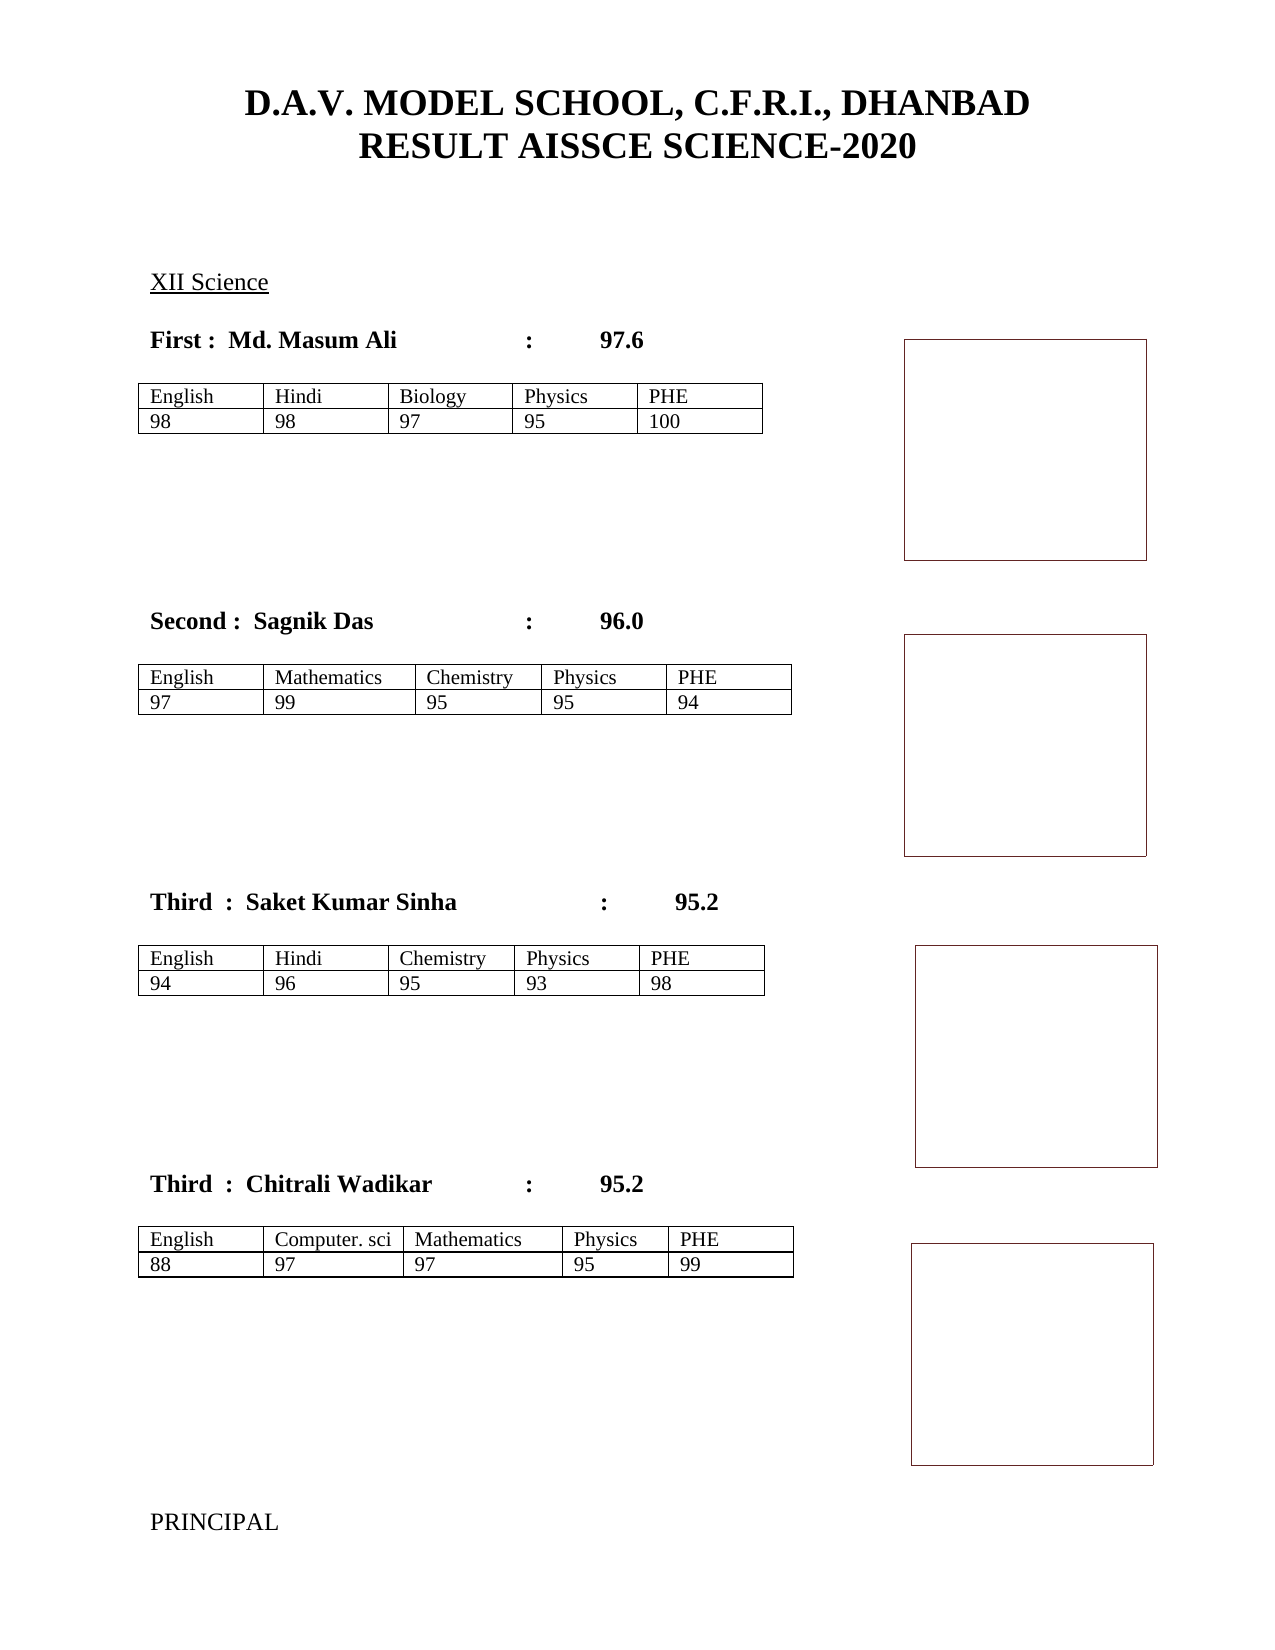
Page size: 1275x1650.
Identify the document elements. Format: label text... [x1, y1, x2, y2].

table_header PHE [667, 665, 791, 689]
table_cell 98 [139, 409, 263, 433]
table_cell 95 [542, 690, 666, 714]
text First : Md. Masum Ali : 97.6 [150, 325, 1125, 354]
table_cell 97 [404, 1253, 562, 1276]
table_header PHE [638, 384, 762, 408]
table_header Hindi [264, 946, 388, 970]
text D.A.V. MODEL SCHOOL, C.F.R.I., DHANBAD [150, 81, 1125, 124]
table_cell 94 [667, 690, 791, 714]
table_cell 88 [139, 1253, 263, 1276]
table_header Physics [513, 384, 637, 408]
table_cell 95 [563, 1253, 668, 1276]
table_cell 94 [139, 971, 263, 995]
table_cell 99 [264, 690, 415, 714]
table_header English [139, 1227, 263, 1251]
table_header Physics [542, 665, 666, 689]
table_cell 95 [416, 690, 541, 714]
table_cell 98 [640, 971, 764, 995]
table_cell 93 [515, 971, 639, 995]
table_header Physics [563, 1227, 668, 1251]
table_cell 97 [139, 690, 263, 714]
table_header Chemistry [416, 665, 541, 689]
table_cell 97 [264, 1253, 403, 1276]
table_header Computer. sci [264, 1227, 403, 1251]
text Second : Sagnik Das : 96.0 [150, 606, 1125, 635]
table_header Mathematics [264, 665, 415, 689]
text PRINCIPAL [150, 1507, 1125, 1536]
text Third : Saket Kumar Sinha : 95.2 [150, 887, 1125, 916]
table_header Physics [515, 946, 639, 970]
table_header Hindi [264, 384, 388, 408]
table_cell 100 [638, 409, 762, 433]
table_cell 95 [389, 971, 514, 995]
table_cell 95 [513, 409, 637, 433]
table_header Mathematics [404, 1227, 562, 1251]
table_cell 96 [264, 971, 388, 995]
table_cell 99 [669, 1253, 793, 1276]
table_header Chemistry [389, 946, 514, 970]
text RESULT AISSCE SCIENCE-2020 [150, 124, 1125, 167]
table_header English [139, 665, 263, 689]
table_header English [139, 946, 263, 970]
text Third : Chitrali Wadikar : 95.2 [150, 1169, 1125, 1197]
table_header PHE [640, 946, 764, 970]
table_header Biology [389, 384, 512, 408]
table_header English [139, 384, 263, 408]
table_cell 97 [389, 409, 512, 433]
table_cell 98 [264, 409, 388, 433]
text XII Science [150, 267, 1125, 296]
table_header PHE [669, 1227, 793, 1251]
